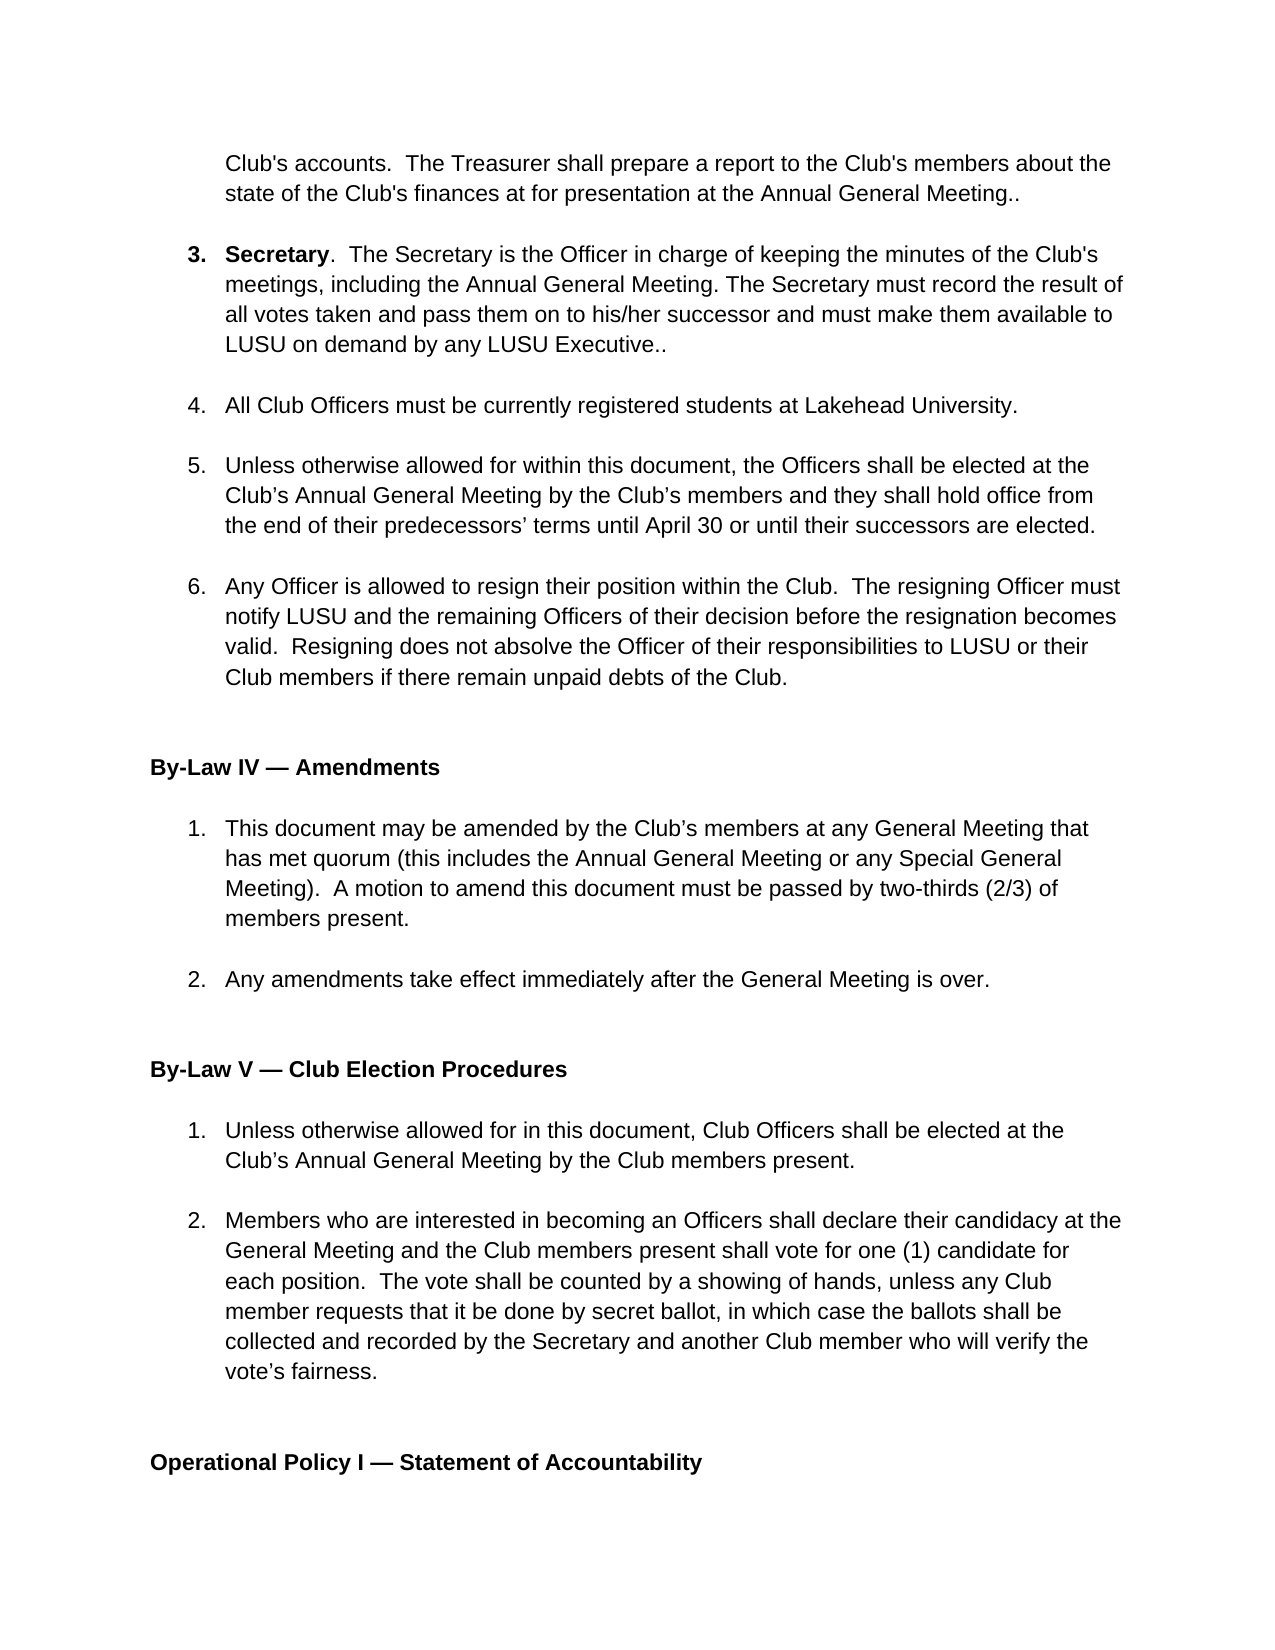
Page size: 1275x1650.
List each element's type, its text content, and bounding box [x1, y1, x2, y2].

list Unless otherwise allowed for in this document, Club Officers shall be elected at the Club’s Annual General Meeting by the Club members present. [187, 1117, 1125, 1203]
list Unless otherwise allowed for within this document, the Officers shall be elected at the Club’s Annual General Meeting by the Club’s members and they shall hold office from the end of their predecessors’ terms until April 30 or until their successors are elected. [187, 452, 1125, 569]
text Operational Policy I — Statement of Accountability [150, 1449, 1125, 1475]
list Members who are interested in becoming an Officers shall declare their candidacy at the General Meeting and the Club members present shall vote for one (1) candidate for each position. The vote shall be counted by a showing of hands, unless any Club member requests that it be done by secret ballot, in which case the ballots shall be collected and recorded by the Secretary and another Club member who will verify the vote’s fairness. [187, 1207, 1125, 1385]
list This document may be amended by the Club’s members at any General Meeting that has met quorum (this includes the Annual General Meeting or any Special General Meeting). A motion to amend this document must be passed by two-thirds (2/3) of members present. [187, 814, 1125, 962]
text By-Law V — Club Election Procedures [150, 1056, 1125, 1083]
list Any amendments take effect immediately after the General Meeting is over. [187, 966, 1125, 992]
text By-Law IV — Amendments [150, 754, 1125, 781]
list Secretary. The Secretary is the Officer in charge of keeping the minutes of the Club's meetings, including the Annual General Meeting. The Secretary must record the result of all votes taken and pass them on to his/her successor and must make them available to LUSU on demand by any LUSU Executive.. [187, 241, 1125, 388]
list All Club Officers must be currently registered students at Lakehead University. [187, 392, 1125, 448]
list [187, 150, 1125, 237]
list Any Officer is allowed to resign their position within the Club. The resigning Officer must notify LUSU and the remaining Officers of their decision before the resignation becomes valid. Resigning does not absolve the Officer of their responsibilities to LUSU or their Club members if there remain unpaid debts of the Club. [187, 573, 1125, 690]
